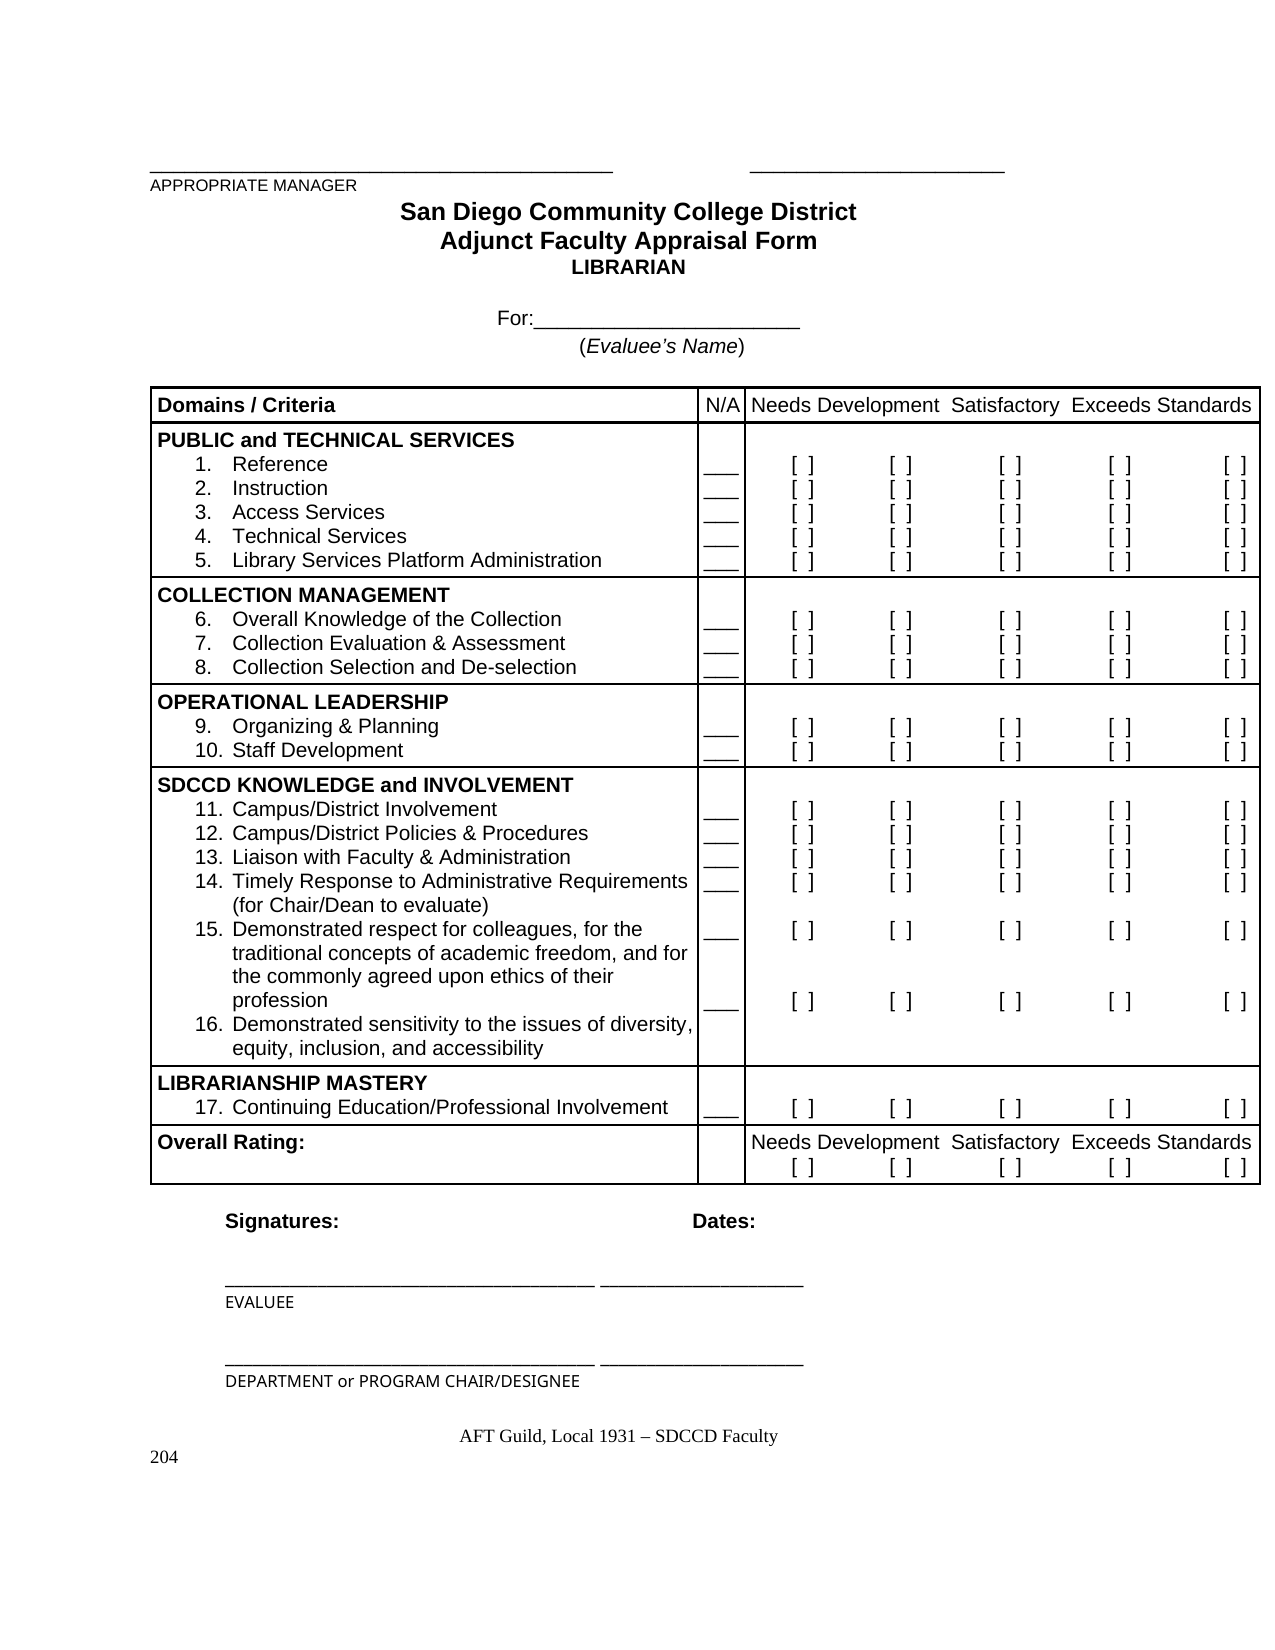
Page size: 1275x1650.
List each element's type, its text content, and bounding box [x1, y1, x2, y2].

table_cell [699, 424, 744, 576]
text For:_______________________ [422, 306, 1125, 330]
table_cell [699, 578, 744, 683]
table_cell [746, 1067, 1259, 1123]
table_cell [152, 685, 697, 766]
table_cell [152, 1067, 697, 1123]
text San Diego Community College District [229, 197, 1027, 226]
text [225, 1262, 1125, 1290]
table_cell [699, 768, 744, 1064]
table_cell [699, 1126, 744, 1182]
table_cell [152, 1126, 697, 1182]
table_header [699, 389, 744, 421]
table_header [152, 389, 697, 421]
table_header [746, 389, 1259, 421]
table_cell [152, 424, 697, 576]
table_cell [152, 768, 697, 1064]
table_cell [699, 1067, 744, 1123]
text (Evaluee’s Name) [516, 334, 1125, 358]
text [150, 150, 1125, 174]
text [225, 1341, 1125, 1370]
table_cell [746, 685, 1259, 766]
text DEPARTMENT or PROGRAM CHAIR/DESIGNEE [225, 1370, 1125, 1392]
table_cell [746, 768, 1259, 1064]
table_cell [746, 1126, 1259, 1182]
text APPROPRIATE MANAGER [150, 176, 1125, 195]
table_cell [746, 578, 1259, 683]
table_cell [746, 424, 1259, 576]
text Signatures: Dates: [150, 1209, 1125, 1233]
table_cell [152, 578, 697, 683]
text Adjunct Faculty Appraisal Form [229, 226, 1027, 255]
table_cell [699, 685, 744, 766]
text EVALUEE [225, 1290, 1125, 1313]
text LIBRARIAN [229, 255, 1027, 279]
